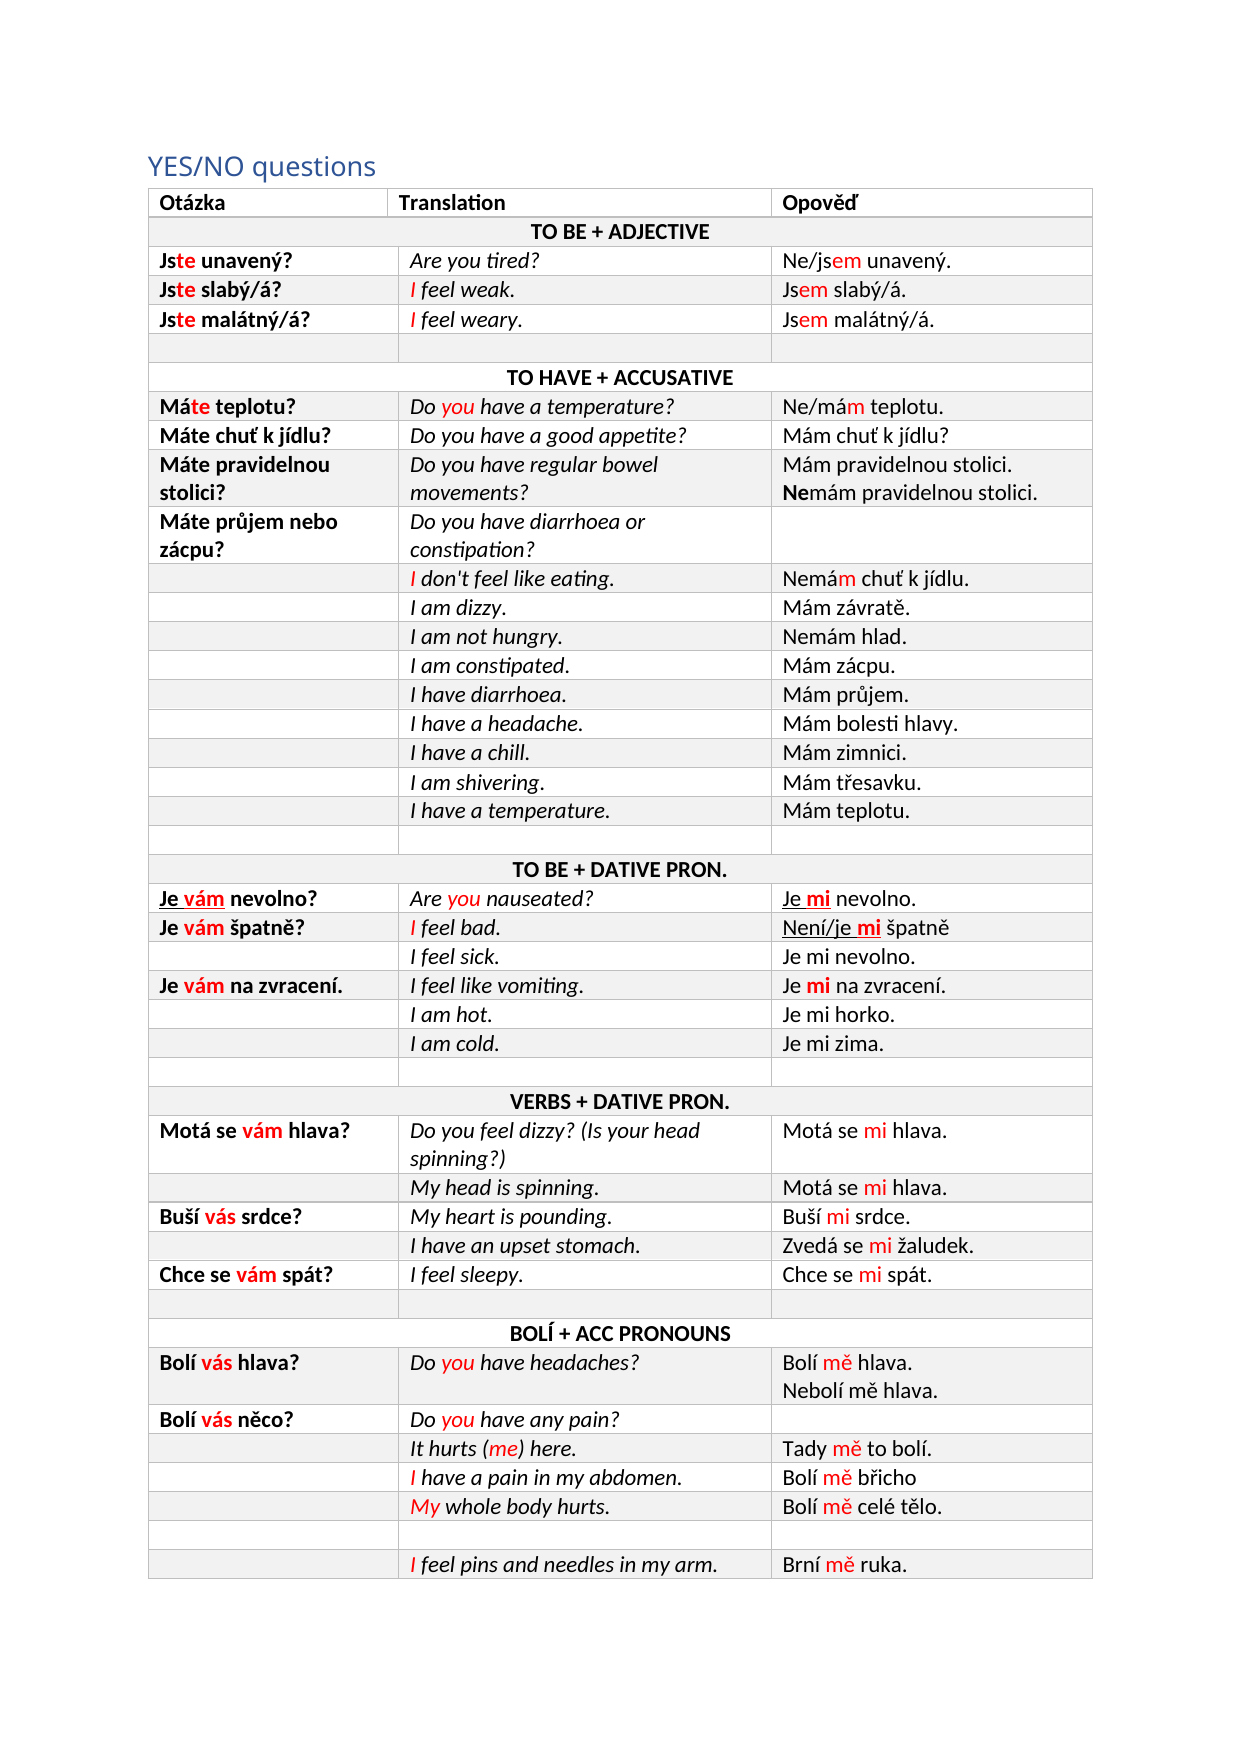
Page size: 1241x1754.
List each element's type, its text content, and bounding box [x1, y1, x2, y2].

table_cell Mám chuť k jídlu? [772, 421, 1092, 449]
table_cell I have diarrhoea. [399, 680, 771, 708]
table_cell Do you have diarrhoea or constipation? [399, 507, 771, 563]
table_cell It hurts (me) here. [399, 1434, 771, 1462]
subtitle YES/NO questions [148, 148, 1093, 184]
table_cell I have a pain in my abdomen. [399, 1463, 771, 1491]
table_cell Jsem malátný/á. [772, 305, 1092, 333]
table_cell Bolí mě břicho [772, 1463, 1092, 1491]
table_cell I am shivering. [399, 768, 771, 796]
table_cell I have a temperature. [399, 797, 771, 825]
table_cell [149, 1463, 398, 1491]
table_cell [772, 1058, 1092, 1086]
table_cell I am not hungry. [399, 622, 771, 650]
table_cell I feel weary. [399, 305, 771, 333]
table_cell Jste slabý/á? [149, 276, 398, 304]
table_cell [149, 1521, 398, 1549]
table_cell Mám pravidelnou stolici. Nemám pravidelnou stolici. [772, 450, 1092, 506]
table_cell I am cold. [399, 1029, 771, 1057]
table_cell Jsem slabý/á. [772, 276, 1092, 304]
table_cell [399, 1058, 771, 1086]
table_cell Are you nauseated? [399, 884, 771, 912]
table_cell [149, 593, 398, 621]
table_cell [149, 1232, 398, 1259]
table_cell Do you have a temperature? [399, 392, 771, 420]
table_cell Mám průjem. [772, 680, 1092, 708]
table_cell Zvedá se mi žaludek. [772, 1232, 1092, 1259]
table_cell Je mi nevolno. [772, 884, 1092, 912]
table_cell [772, 1521, 1092, 1549]
table_cell Chce se mi spát. [772, 1261, 1092, 1289]
table_cell Do you have headaches? [399, 1348, 771, 1404]
table_cell [772, 1290, 1092, 1318]
table_cell Buší vás srdce? [149, 1203, 398, 1231]
table_header Otázka [149, 189, 387, 216]
table_cell I feel bad. [399, 913, 771, 941]
table_cell [149, 710, 398, 737]
table_cell Chce se vám spát? [149, 1261, 398, 1289]
table_cell [149, 651, 398, 679]
table_cell [772, 826, 1092, 854]
table_cell Mám teplotu. [772, 797, 1092, 825]
table_cell Mám třesavku. [772, 768, 1092, 796]
table_cell Jste unavený? [149, 247, 398, 274]
table_cell VERBS + DATIVE PRON. [149, 1087, 1092, 1115]
table_cell Ne/mám teplotu. [772, 392, 1092, 420]
table_cell Bolí vás hlava? [149, 1348, 398, 1404]
table_cell I am constipated. [399, 651, 771, 679]
table_cell [149, 942, 398, 970]
table_cell Nemám chuť k jídlu. [772, 564, 1092, 592]
table_cell Are you tired? [399, 247, 771, 274]
table_cell [149, 1492, 398, 1520]
table_cell Máte pravidelnou stolici? [149, 450, 398, 506]
table_cell Motá se mi hlava. [772, 1174, 1092, 1201]
table_cell [399, 826, 771, 854]
table_cell [149, 826, 398, 854]
table_cell My head is spinning. [399, 1174, 771, 1201]
table_cell Tady mě to bolí. [772, 1434, 1092, 1462]
table_cell My whole body hurts. [399, 1492, 771, 1520]
table_cell Do you have regular bowel movements? [399, 450, 771, 506]
table_cell Do you have any pain? [399, 1405, 771, 1433]
table_cell Máte teplotu? [149, 392, 398, 420]
table_cell [149, 768, 398, 796]
table_cell I have a chill. [399, 739, 771, 767]
table_cell [772, 1405, 1092, 1433]
table_header Translation [388, 189, 771, 216]
table_cell Mám zácpu. [772, 651, 1092, 679]
table_cell [149, 1000, 398, 1028]
table_cell Nemám hlad. [772, 622, 1092, 650]
table_cell [149, 334, 398, 362]
table_cell [149, 1029, 398, 1057]
table_cell BOLÍ + ACC PRONOUNS [149, 1319, 1092, 1347]
table_cell [149, 739, 398, 767]
table_cell Mám zimnici. [772, 739, 1092, 767]
table_cell Ne/jsem unavený. [772, 247, 1092, 274]
table_cell [399, 1521, 771, 1549]
table_cell Bolí vás něco? [149, 1405, 398, 1433]
table_cell [772, 507, 1092, 563]
table_cell [149, 1550, 398, 1578]
table_cell I am hot. [399, 1000, 771, 1028]
table_header Opověď [772, 189, 1092, 216]
table_cell I don't feel like eating. [399, 564, 771, 592]
table_cell Buší mi srdce. [772, 1203, 1092, 1231]
table_cell Je vám špatně? [149, 913, 398, 941]
table_cell [149, 680, 398, 708]
table_cell My heart is pounding. [399, 1203, 771, 1231]
table_cell Je mi na zvracení. [772, 971, 1092, 999]
table_cell [149, 564, 398, 592]
table_cell I am dizzy. [399, 593, 771, 621]
table_cell [149, 1058, 398, 1086]
table_cell [399, 334, 771, 362]
table_cell Je vám na zvracení. [149, 971, 398, 999]
table_cell Máte průjem nebo zácpu? [149, 507, 398, 563]
table_cell I have a headache. [399, 710, 771, 737]
table_cell Je mi zima. [772, 1029, 1092, 1057]
table_cell [149, 1174, 398, 1201]
table_cell I feel pins and needles in my arm. [399, 1550, 771, 1578]
table_cell Mám bolesti hlavy. [772, 710, 1092, 737]
table_cell Není/je mi špatně [772, 913, 1092, 941]
table_cell [149, 1290, 398, 1318]
table_cell Motá se mi hlava. [772, 1116, 1092, 1172]
table_cell Brní mě ruka. [772, 1550, 1092, 1578]
table_cell Máte chuť k jídlu? [149, 421, 398, 449]
table_cell I feel sick. [399, 942, 771, 970]
table_cell TO BE + DATIVE PRON. [149, 855, 1092, 883]
table_cell Jste malátný/á? [149, 305, 398, 333]
table_cell [149, 1434, 398, 1462]
table_cell [772, 334, 1092, 362]
table_cell [399, 1290, 771, 1318]
table_cell I have an upset stomach. [399, 1232, 771, 1259]
table_cell I feel sleepy. [399, 1261, 771, 1289]
table_cell [149, 622, 398, 650]
table_cell Motá se vám hlava? [149, 1116, 398, 1172]
table_cell I feel like vomiting. [399, 971, 771, 999]
table_cell Bolí mě hlava. Nebolí mě hlava. [772, 1348, 1092, 1404]
table_cell Je mi nevolno. [772, 942, 1092, 970]
table_cell I feel weak. [399, 276, 771, 304]
table_cell TO HAVE + ACCUSATIVE [149, 363, 1092, 391]
table_cell Do you have a good appetite? [399, 421, 771, 449]
table_cell Do you feel dizzy? (Is your head spinning?) [399, 1116, 771, 1172]
table_cell TO BE + ADJECTIVE [149, 218, 1092, 246]
table_cell Je vám nevolno? [149, 884, 398, 912]
table_cell Je mi horko. [772, 1000, 1092, 1028]
table_cell [149, 797, 398, 825]
table_cell Bolí mě celé tělo. [772, 1492, 1092, 1520]
table_cell Mám závratě. [772, 593, 1092, 621]
